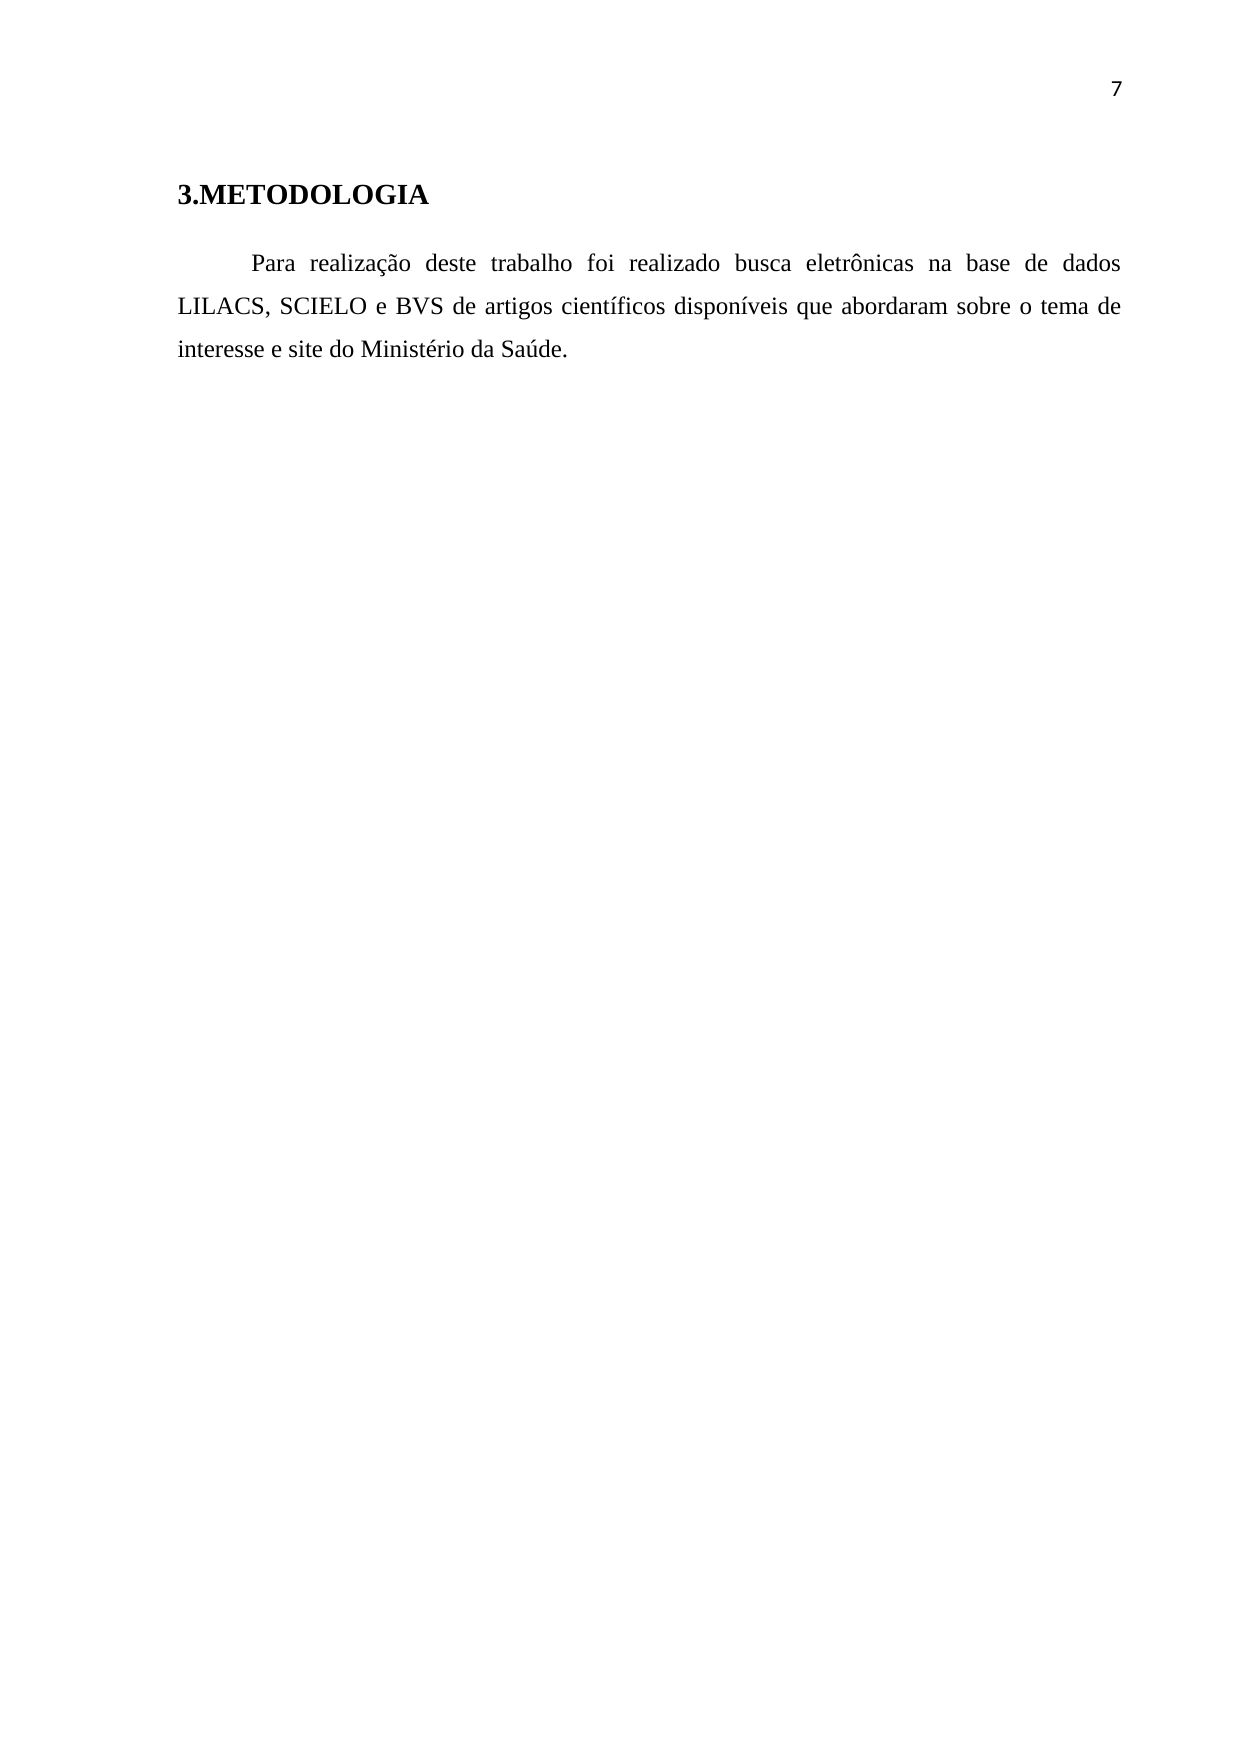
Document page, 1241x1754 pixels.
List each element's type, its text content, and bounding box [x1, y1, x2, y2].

text Para realização deste trabalho foi realizado busca eletrônicas na base de dados LILACS, SCIELO e BVS de artigos científicos disponíveis que abordaram sobre o tema de interesse e site do Ministério da Saúde. [177, 248, 1122, 363]
text 3.METODOLOGIA [177, 177, 1122, 211]
